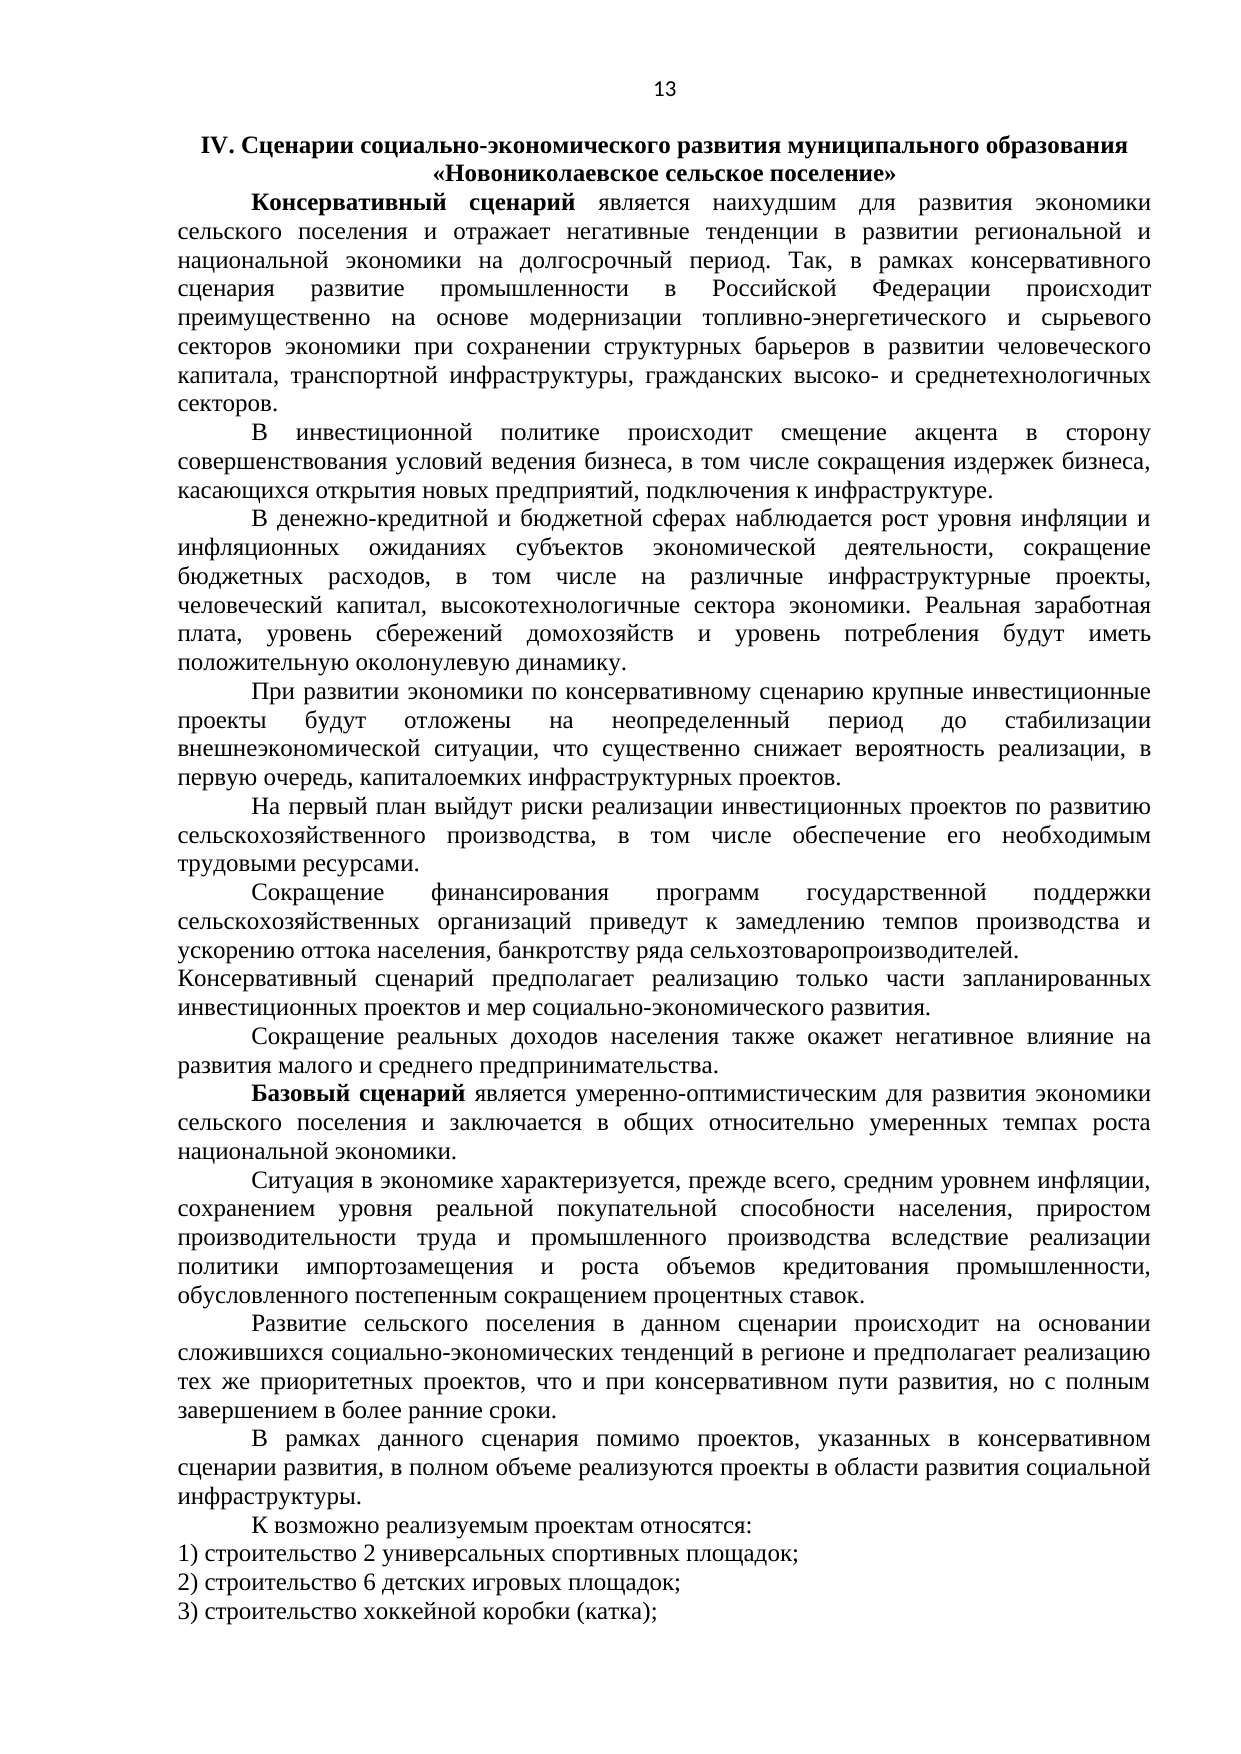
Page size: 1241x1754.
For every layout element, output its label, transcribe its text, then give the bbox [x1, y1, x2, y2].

text В денежно-кредитной и бюджетной сферах наблюдается рост уровня инфляции и инфляционных ожиданиях субъектов экономической деятельности, сокращение бюджетных расходов, в том числе на различные инфраструктурные проекты, человеческий капитал, высокотехнологичные сектора экономики. Реальная заработная плата, уровень сбережений домохозяйств и уровень потребления будут иметь положительную околонулевую динамику. [177, 503, 1152, 676]
text Ситуация в экономике характеризуется, прежде всего, средним уровнем инфляции, сохранением уровня реальной покупательной способности населения, приростом производительности труда и промышленного производства вследствие реализации политики импортозамещения и роста объемов кредитования промышленности, обусловленного постепенным сокращением процентных ставок. [177, 1165, 1152, 1308]
text IV. Сценарии социально-экономического развития муниципального образования «Новониколаевское сельское поселение» [177, 130, 1152, 187]
text При развитии экономики по консервативному сценарию крупные инвестиционные проекты будут отложены на неопределенный период до стабилизации внешнеэкономической ситуации, что существенно снижает вероятность реализации, в первую очередь, капиталоемких инфраструктурных проектов. [177, 676, 1152, 791]
text Консервативный сценарий предполагает реализацию только части запланированных инвестиционных проектов и мер социально-экономического развития. [177, 963, 1152, 1021]
text Базовый сценарий является умеренно-оптимистическим для развития экономики сельского поселения и заключается в общих относительно умеренных темпах роста национальной экономики. [177, 1078, 1152, 1165]
text 1) строительство 2 универсальных спортивных площадок; [177, 1538, 1152, 1567]
text Сокращение финансирования программ государственной поддержки сельскохозяйственных организаций приведут к замедлению темпов производства и ускорению оттока населения, банкротству ряда сельхозтоваропроизводителей. [177, 877, 1152, 963]
text Консервативный сценарий является наихудшим для развития экономики сельского поселения и отражает негативные тенденции в развитии региональной и национальной экономики на долгосрочный период. Так, в рамках консервативного сценария развитие промышленности в Российской Федерации происходит преимущественно на основе модернизации топливно-энергетического и сырьевого секторов экономики при сохранении структурных барьеров в развитии человеческого капитала, транспортной инфраструктуры, гражданских высоко- и среднетехнологичных секторов. [177, 187, 1152, 417]
text Развитие сельского поселения в данном сценарии происходит на основании сложившихся социально-экономических тенденций в регионе и предполагает реализацию тех же приоритетных проектов, что и при консервативном пути развития, но с полным завершением в более ранние сроки. [177, 1308, 1152, 1423]
text Сокращение реальных доходов населения также окажет негативное влияние на развития малого и среднего предпринимательства. [177, 1021, 1152, 1078]
text В инвестиционной политике происходит смещение акцента в сторону совершенствования условий ведения бизнеса, в том числе сокращения издержек бизнеса, касающихся открытия новых предприятий, подключения к инфраструктуре. [177, 417, 1152, 503]
text 3) строительство хоккейной коробки (катка); [177, 1596, 1152, 1625]
text К возможно реализуемым проектам относятся: [177, 1510, 1152, 1538]
text В рамках данного сценария помимо проектов, указанных в консервативном сценарии развития, в полном объеме реализуются проекты в области развития социальной инфраструктуры. [177, 1423, 1152, 1510]
text 2) строительство 6 детских игровых площадок; [177, 1567, 1152, 1596]
text На первый план выйдут риски реализации инвестиционных проектов по развитию сельскохозяйственного производства, в том числе обеспечение его необходимым трудовыми ресурсами. [177, 791, 1152, 877]
